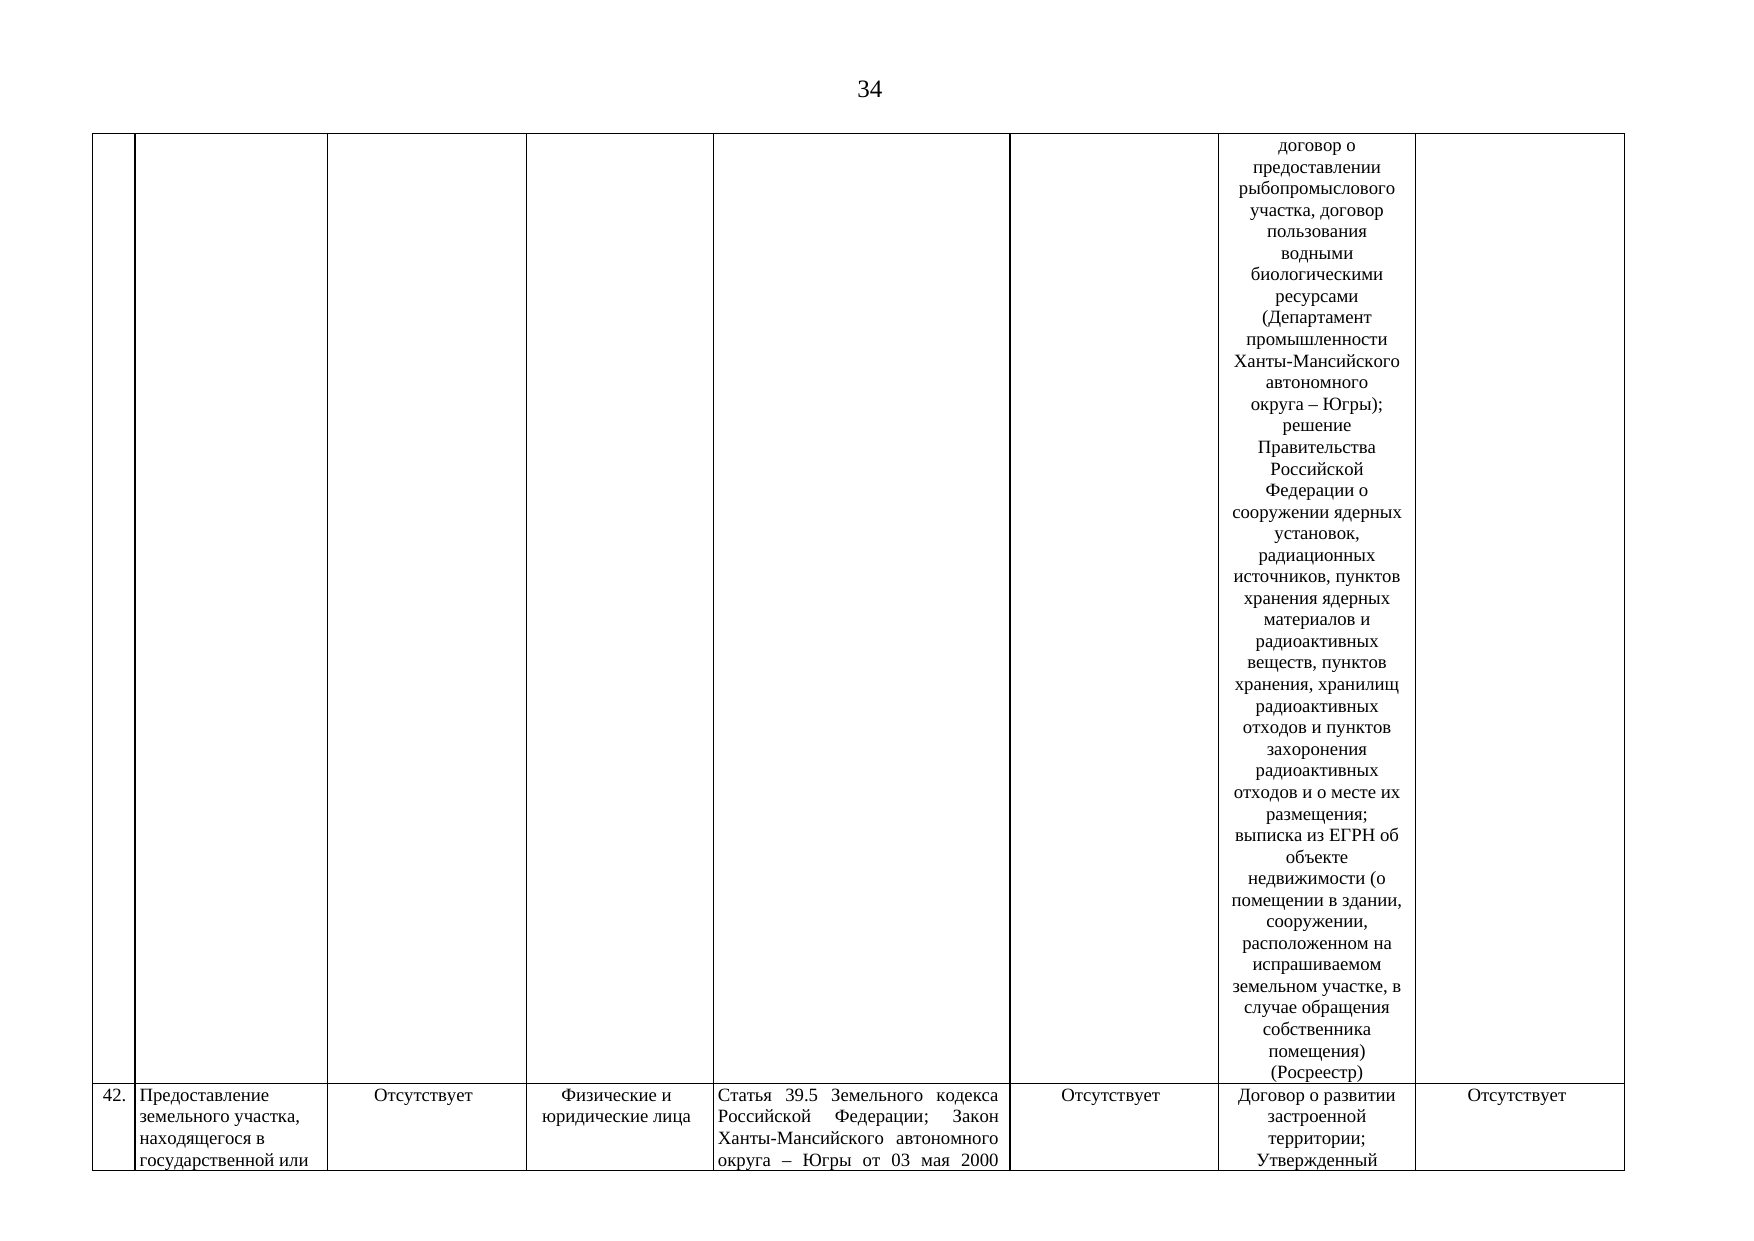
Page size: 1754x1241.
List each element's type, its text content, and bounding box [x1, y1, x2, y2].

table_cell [136, 1084, 327, 1170]
table_cell 42. [93, 1084, 134, 1170]
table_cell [1219, 1084, 1415, 1170]
table_cell Отсутствует [1011, 1084, 1218, 1170]
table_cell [714, 1084, 1009, 1170]
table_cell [527, 1084, 713, 1170]
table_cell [328, 134, 526, 1083]
table_cell Отсутствует [328, 1084, 526, 1170]
table_cell Отсутствует [1416, 1084, 1624, 1170]
